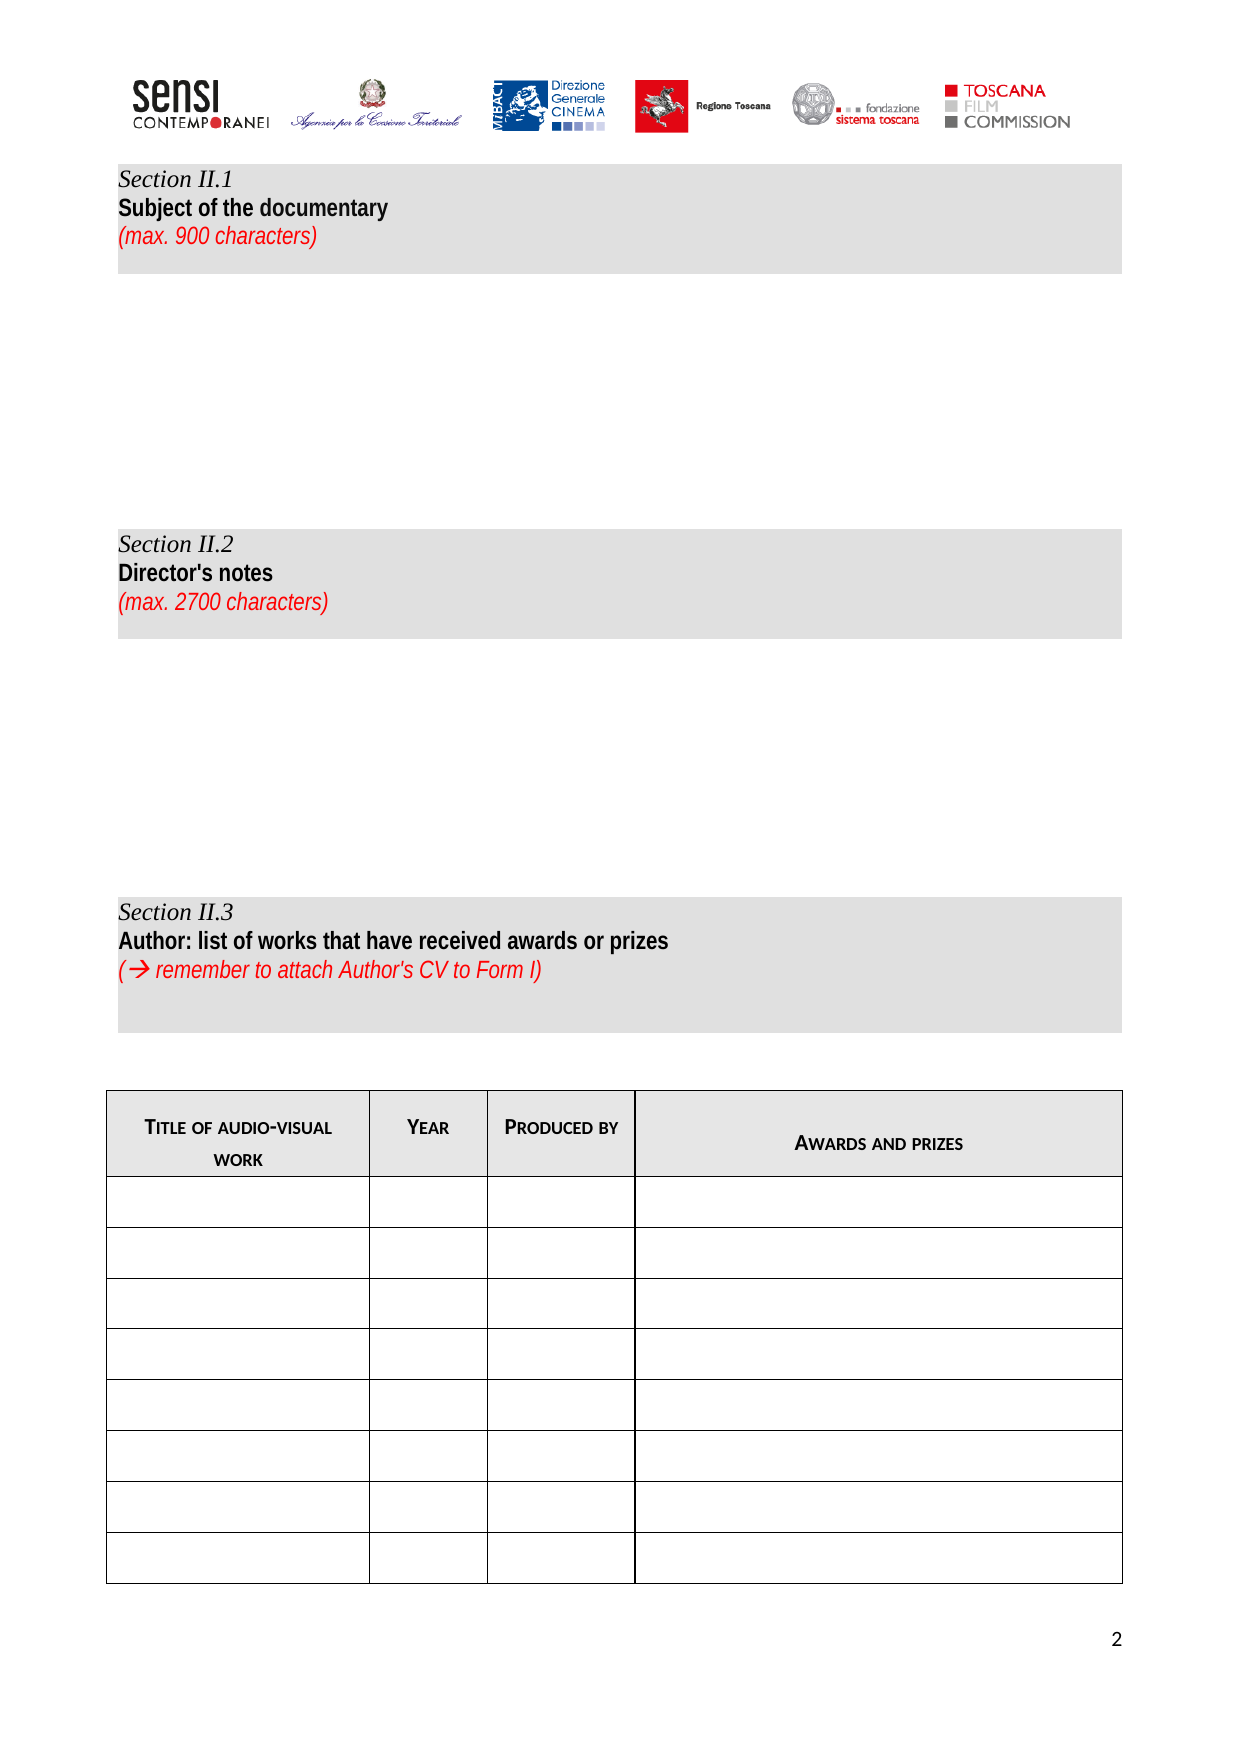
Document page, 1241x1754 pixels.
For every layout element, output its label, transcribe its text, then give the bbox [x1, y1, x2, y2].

picture [118, 65, 1098, 164]
table_cell [636, 1431, 1122, 1481]
table_cell [107, 1431, 369, 1481]
table_cell [488, 1431, 634, 1481]
table_cell [107, 1533, 369, 1582]
table_header Title of audio-visual work [107, 1091, 369, 1176]
table_cell [488, 1228, 634, 1277]
table_cell [636, 1482, 1122, 1532]
table_cell [370, 1329, 487, 1379]
table_cell [488, 1177, 634, 1227]
table_cell [370, 1380, 487, 1430]
text Section II.2 [118, 529, 1122, 558]
text Author: list of works that have received awards or prizes [118, 926, 1122, 955]
table_cell [370, 1533, 487, 1582]
table_cell [107, 1279, 369, 1328]
table_cell [636, 1329, 1122, 1379]
text Section II.3 [118, 897, 1122, 926]
table_cell [488, 1533, 634, 1582]
table_cell [636, 1533, 1122, 1582]
table_cell [636, 1228, 1122, 1277]
text Section II.1 [118, 164, 1122, 193]
table_cell [488, 1380, 634, 1430]
table_cell [636, 1279, 1122, 1328]
table_cell [107, 1482, 369, 1532]
table_cell [107, 1177, 369, 1227]
text (max. 900 characters) [118, 221, 1122, 250]
table_header Year [370, 1091, 487, 1176]
table_cell [370, 1431, 487, 1481]
table_cell [107, 1380, 369, 1430]
table_cell [370, 1482, 487, 1532]
table_header Awards and prizes [636, 1091, 1122, 1176]
table_cell [636, 1177, 1122, 1227]
table_cell [370, 1177, 487, 1227]
text (max. 2700 characters) [118, 587, 1122, 616]
text Director's notes [118, 558, 1122, 587]
table_cell [370, 1279, 487, 1328]
table_cell [370, 1228, 487, 1277]
table_cell [636, 1380, 1122, 1430]
table_cell [107, 1329, 369, 1379]
table_cell [107, 1228, 369, 1277]
text Subject of the documentary [118, 193, 1122, 221]
table_header Produced by [488, 1091, 634, 1176]
table_cell [488, 1329, 634, 1379]
table_cell [488, 1279, 634, 1328]
text ( remember to attach Author's CV to Form I) [118, 955, 1122, 983]
table_cell [488, 1482, 634, 1532]
